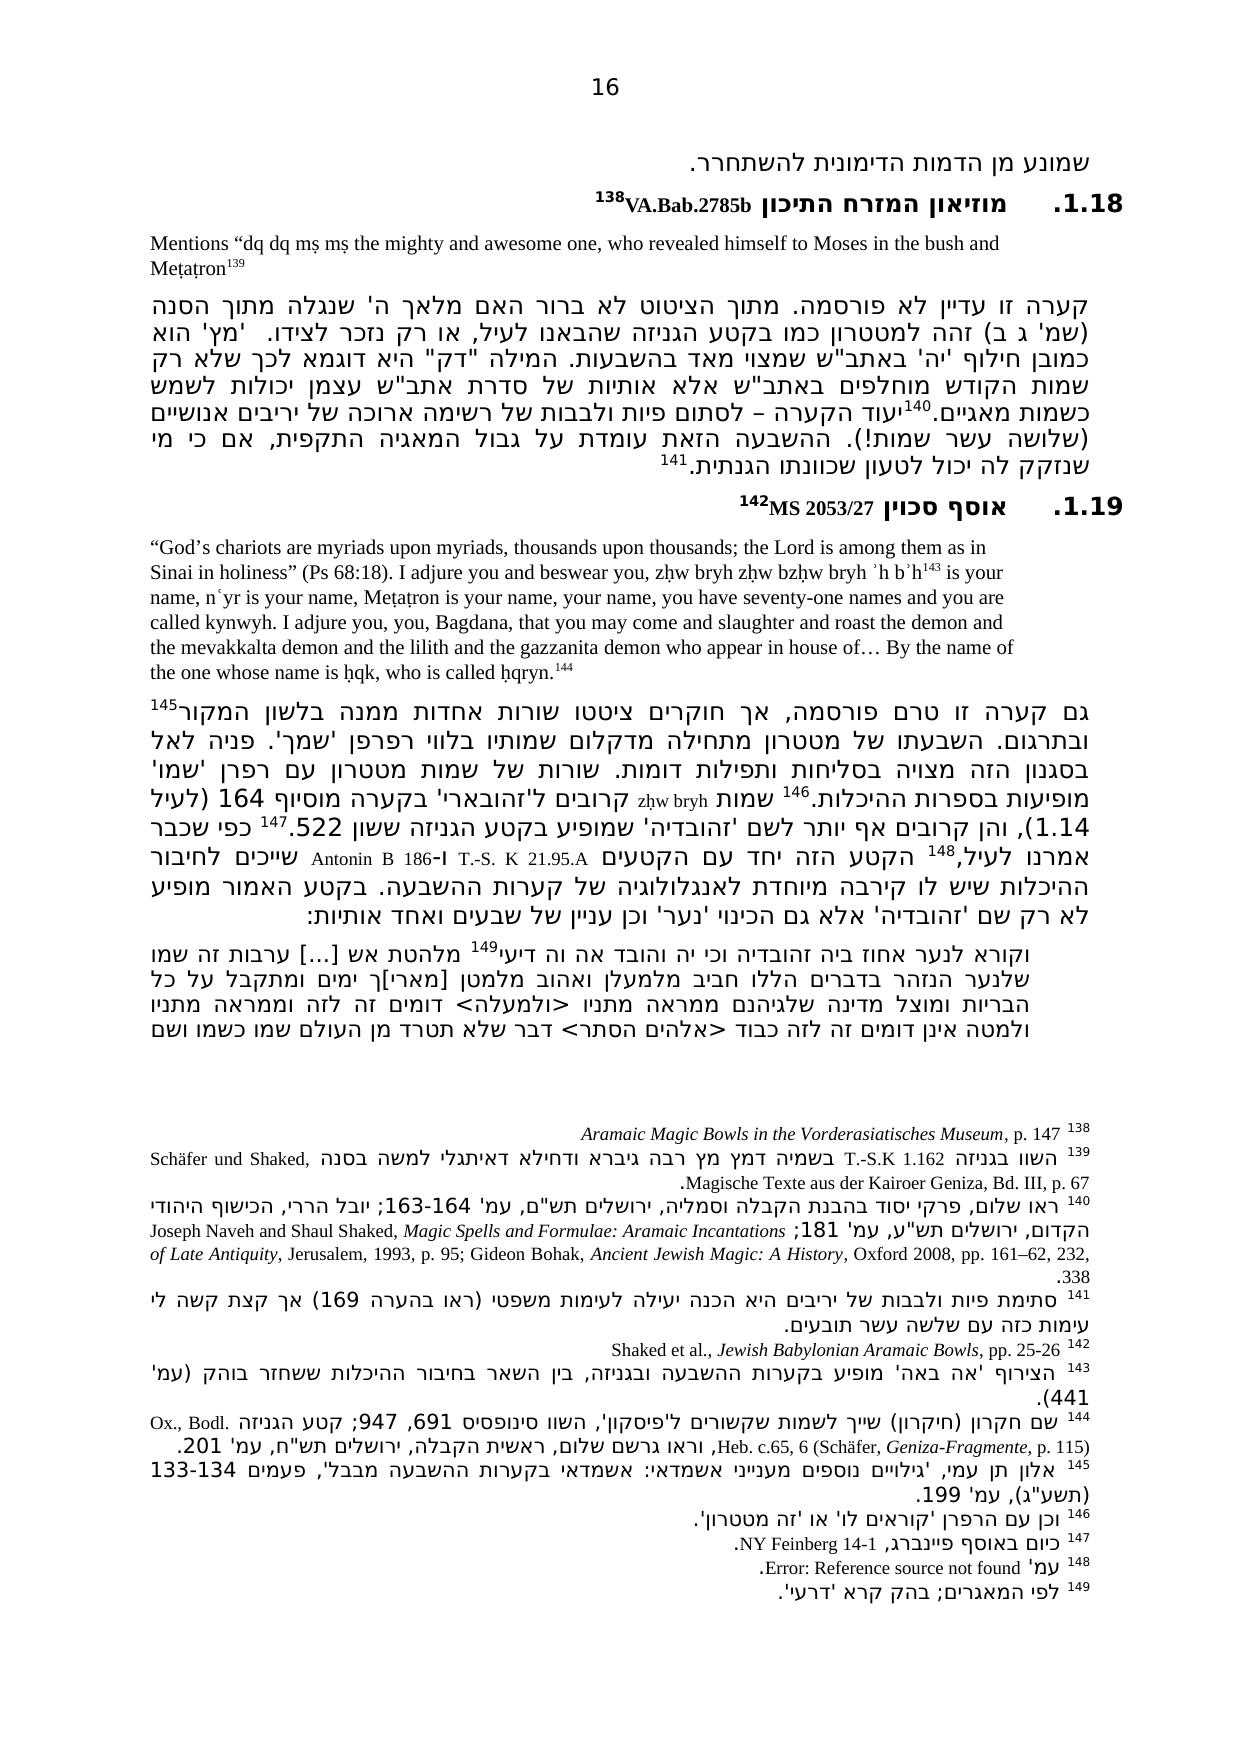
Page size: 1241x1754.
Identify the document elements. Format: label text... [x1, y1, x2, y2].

text הקערה שהשתמרה באופן חלקי מיעודת לגרוש שדים מביתו של חנינא בר רב יתמא. במרכז הקערה מצוירת דמות כפותה. מימנו נכתב מטטרון מלמעלה למטה, ומשמאלו 'קדוש' מלמטה למעלה. המילים האלה אינן חלק מן ההשבעה ואינן יכולות להתייחס לדמות שבמרכז, שללא ספק מתארת את ישות דמונית. אני מניח שהן מייצגות את הכוח שמונע מן הדמות הדימונית להשתחרר. [150, 150, 1090, 177]
text אוסף סכוין MS 2053/27 [150, 492, 1053, 522]
text מוזיאון המזרח התיכון VA.Bab.2785b [150, 189, 1053, 218]
text וקורא לנער אחוז ביה זהובדיה וכי יה והובד אה וה דיעי מלהטת אש [...] ערבות זה שמו שלנער הנזהר בדברים הללו חביב מלמעלן ואהוב מלמטן [מארי]ך ימים ומתקבל על כל הבריות ומוצל מדינה שלגיהנם ממראה מתניו <ולמעלה> דומים זה לזה וממראה מתניו ולמטה אינן דומים זה לזה כבוד <אלהים הסתר> דבר שלא תטרד מן העולם שמו כשמו ושם השר כשם [... שב]עים ושתים אותות ושם הנער שבעים ואחד דלא יליף קטלה [חי]יב ודישתמש בתגא חלף [150, 942, 1031, 1042]
text Mentions “dq dq mṣ mṣ the mighty and awesome one, who revealed himself to Moses in the bush and Meṭaṭron [150, 231, 1032, 281]
text גם קערה זו טרם פורסמה, אך חוקרים ציטטו שורות אחדות ממנה בלשון המקור ובתרגום. השבעתו של מטטרון מתחילה מדקלום שמותיו בלווי רפרפן 'שמך'. פניה לאל בסגנון הזה מצויה בסליחות ותפילות דומות. שורות של שמות מטטרון עם רפרן 'שמו' מופיעות בספרות ההיכלות. שמות zḥw bryh קרובים ל'זהובארי' בקערה מוסיוף 164 (לעיל 1.14), והן קרובים אף יותר לשם 'זהובדיה' שמופיע בקטע הגניזה ששון 522. כפי שכבר אמרנו לעיל, הקטע הזה יחד עם הקטעים T.-S. K 21.95.A ו-Antonin B 186 שייכים לחיבור ההיכלות שיש לו קירבה מיוחדת לאנגלולוגיה של קערות ההשבעה. בקטע האמור מופיע לא רק שם 'זהובדיה' אלא גם הכינוי 'נער' וכן עניין של שבעים ואחד אותיות: [150, 697, 1090, 930]
text קערה זו עדיין לא פורסמה. מתוך הציטוט לא ברור האם מלאך ה' שנגלה מתוך הסנה (שמ' ג ב) זהה למטטרון כמו בקטע הגניזה שהבאנו לעיל, או רק נזכר לצידו. 'מץ' הוא כמובן חילוף 'יה' באתב"ש שמצוי מאד בהשבעות. המילה "דק" היא דוגמא לכך שלא רק שמות הקודש מוחלפים באתב"ש אלא אותיות של סדרת אתב"ש עצמן יכולות לשמש כשמות מאגיים.יעוד הקערה – לסתום פיות ולבבות של רשימה ארוכה של יריבים אנושיים (שלושה עשר שמות!). ההשבעה הזאת עומדת על גבול המאגיה התקפית, אם כי מי שנזקק לה יכול לטעון שכוונתו הגנתית. [150, 293, 1090, 480]
text “God’s chariots are myriads upon myriads, thousands upon thousands; the Lord is among them as in Sinai in holiness” (Ps 68:18). I adjure you and beswear you, zḥw bryh zḥw bzḥw bryh ʾh bʾh is your name, nʿyr is your name, Meṭaṭron is your name, your name, you have seventy-one names and you are called kynwyh. I adjure you, you, Bagdana, that you may come and slaughter and roast the demon and the mevakkalta demon and the lilith and the gazzanita demon who appear in house of… By the name of the one whose name is ḥqk, who is called ḥqryn. [150, 534, 1032, 684]
